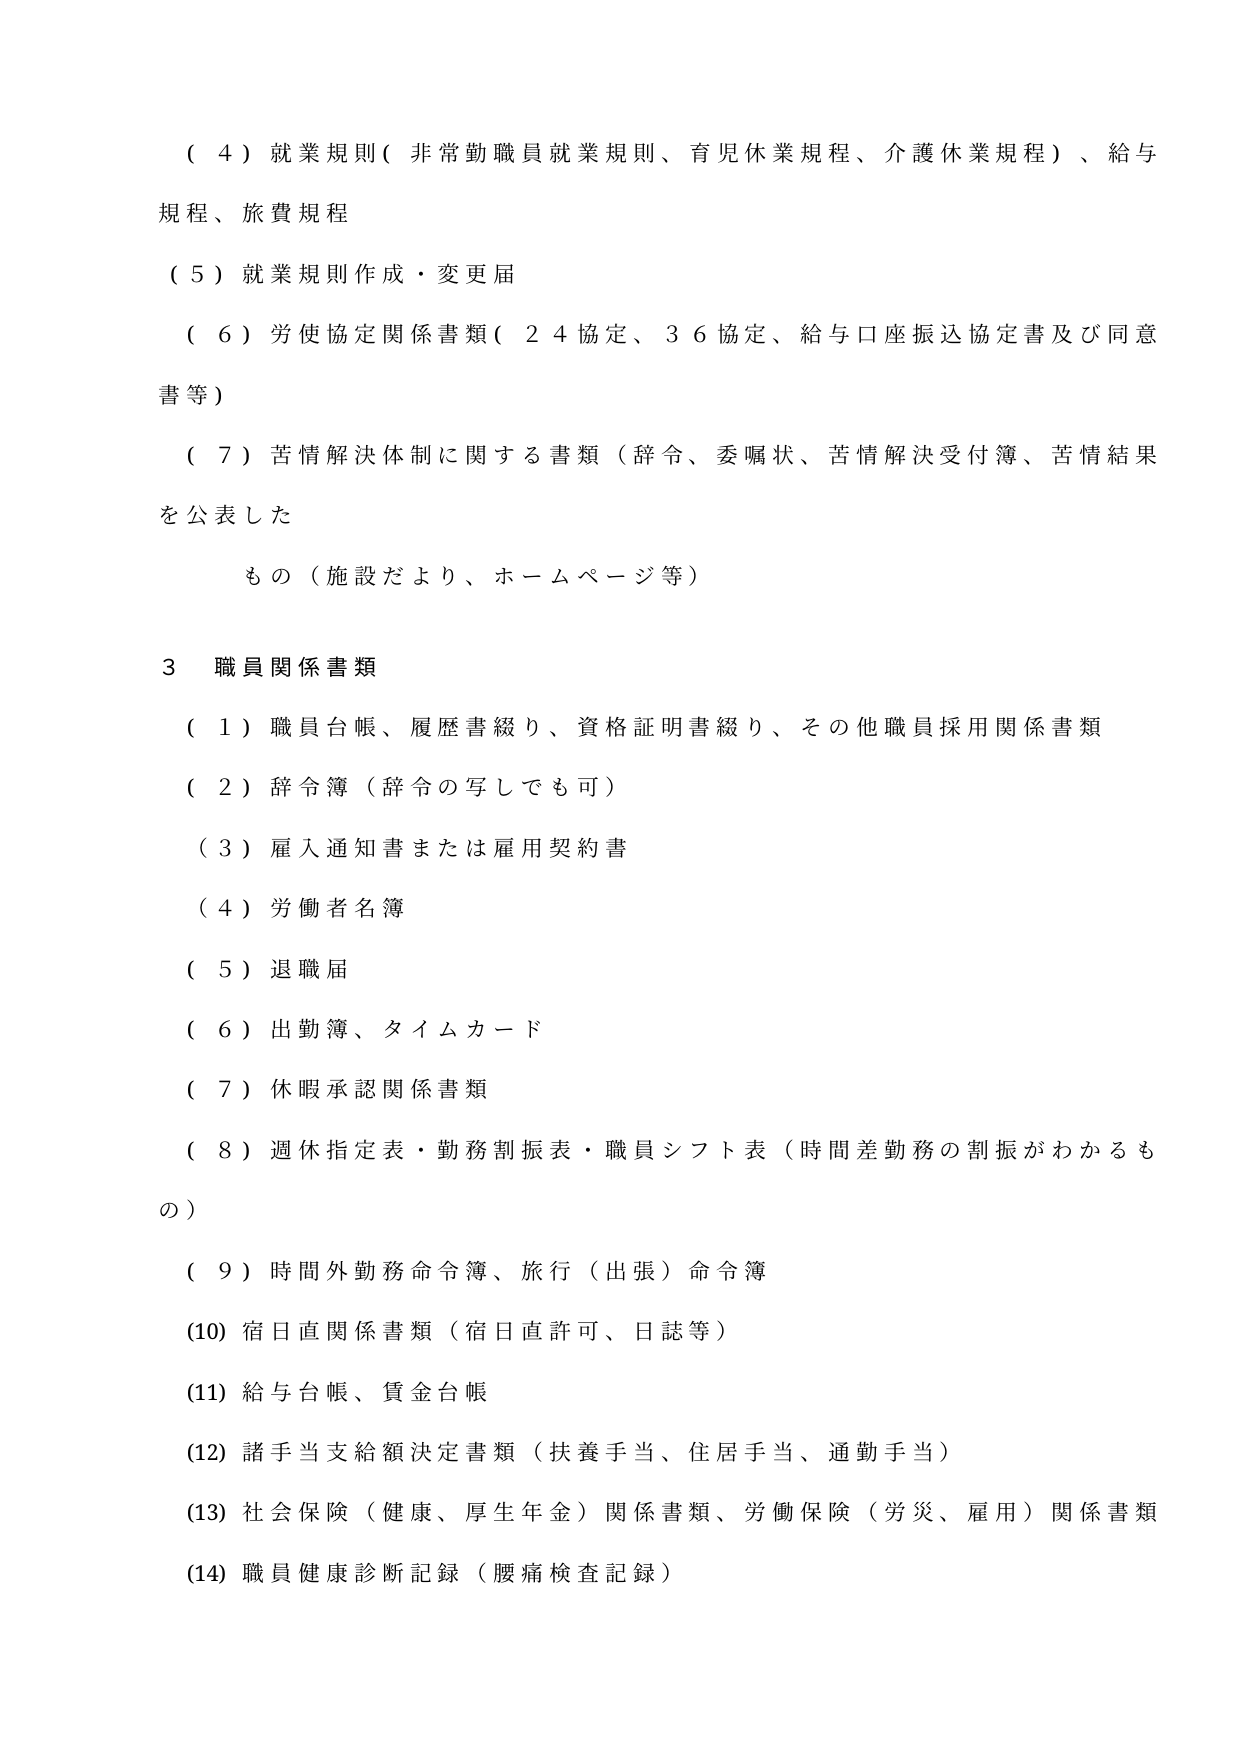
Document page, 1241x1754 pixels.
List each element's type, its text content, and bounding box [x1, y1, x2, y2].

text (11)給与台帳、賃金台帳 [159, 1360, 1164, 1421]
text (10)宿日直関係書類（宿日直許可、日誌等） [159, 1300, 1164, 1360]
text (６)出勤簿、タイムカード [159, 998, 1164, 1058]
text (14)職員健康診断記録（腰痛検査記録） [159, 1542, 1164, 1602]
text (９)時間外勤務命令簿、旅行（出張）命令簿 [159, 1239, 1164, 1300]
text (２)辞令簿（辞令の写しでも可） [159, 756, 1164, 817]
text (12)諸手当支給額決定書類（扶養手当、住居手当、通勤手当） [159, 1421, 1164, 1481]
text (６)労使協定関係書類(２４協定、３６協定、給与口座振込協定書及び同意書等) [159, 303, 1164, 424]
text もの（施設だより、ホームページ等） [159, 545, 1164, 605]
text (５)就業規則作成・変更届 [159, 243, 1164, 303]
text (７)苦情解決体制に関する書類（辞令、委嘱状、苦情解決受付簿、苦情結果を公表した [159, 424, 1164, 545]
text (７)休暇承認関係書類 [159, 1058, 1164, 1119]
text (13)社会保険（健康、厚生年金）関係書類、労働保険（労災、雇用）関係書類 [159, 1481, 1164, 1542]
text (８)週休指定表・勤務割振表・職員シフト表（時間差勤務の割振がわかるもの） [159, 1119, 1164, 1239]
text （３)雇入通知書または雇用契約書 [159, 817, 1164, 877]
text (５)退職届 [159, 937, 1164, 998]
text (４)就業規則(非常勤職員就業規則、育児休業規程、介護休業規程)、給与規程、旅費規程 [159, 122, 1164, 243]
text (１)職員台帳、履歴書綴り、資格証明書綴り、その他職員採用関係書類 [159, 696, 1164, 756]
text （４)労働者名簿 [159, 877, 1164, 937]
text ３ 職員関係書類 [159, 635, 1164, 696]
